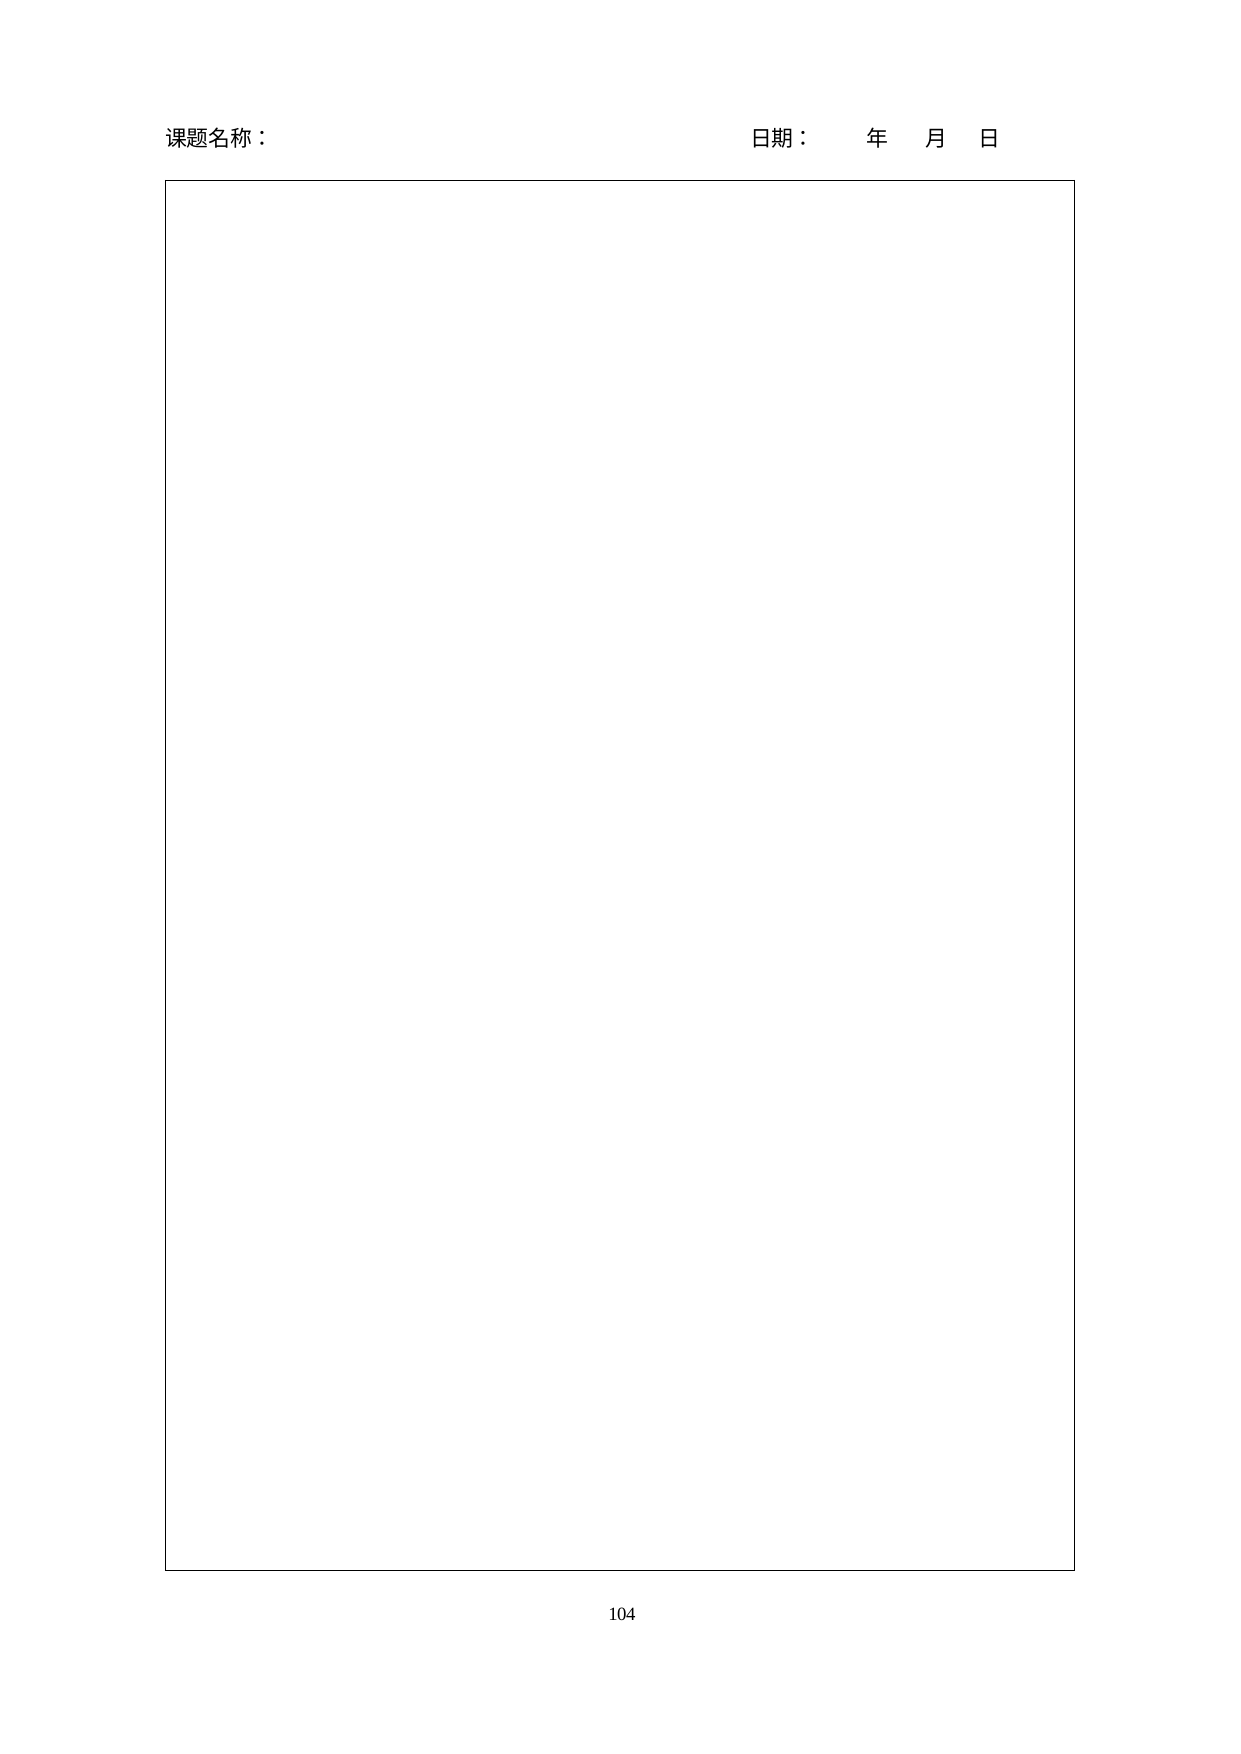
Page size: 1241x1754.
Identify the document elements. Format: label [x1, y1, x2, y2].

table_header [166, 181, 1074, 1570]
